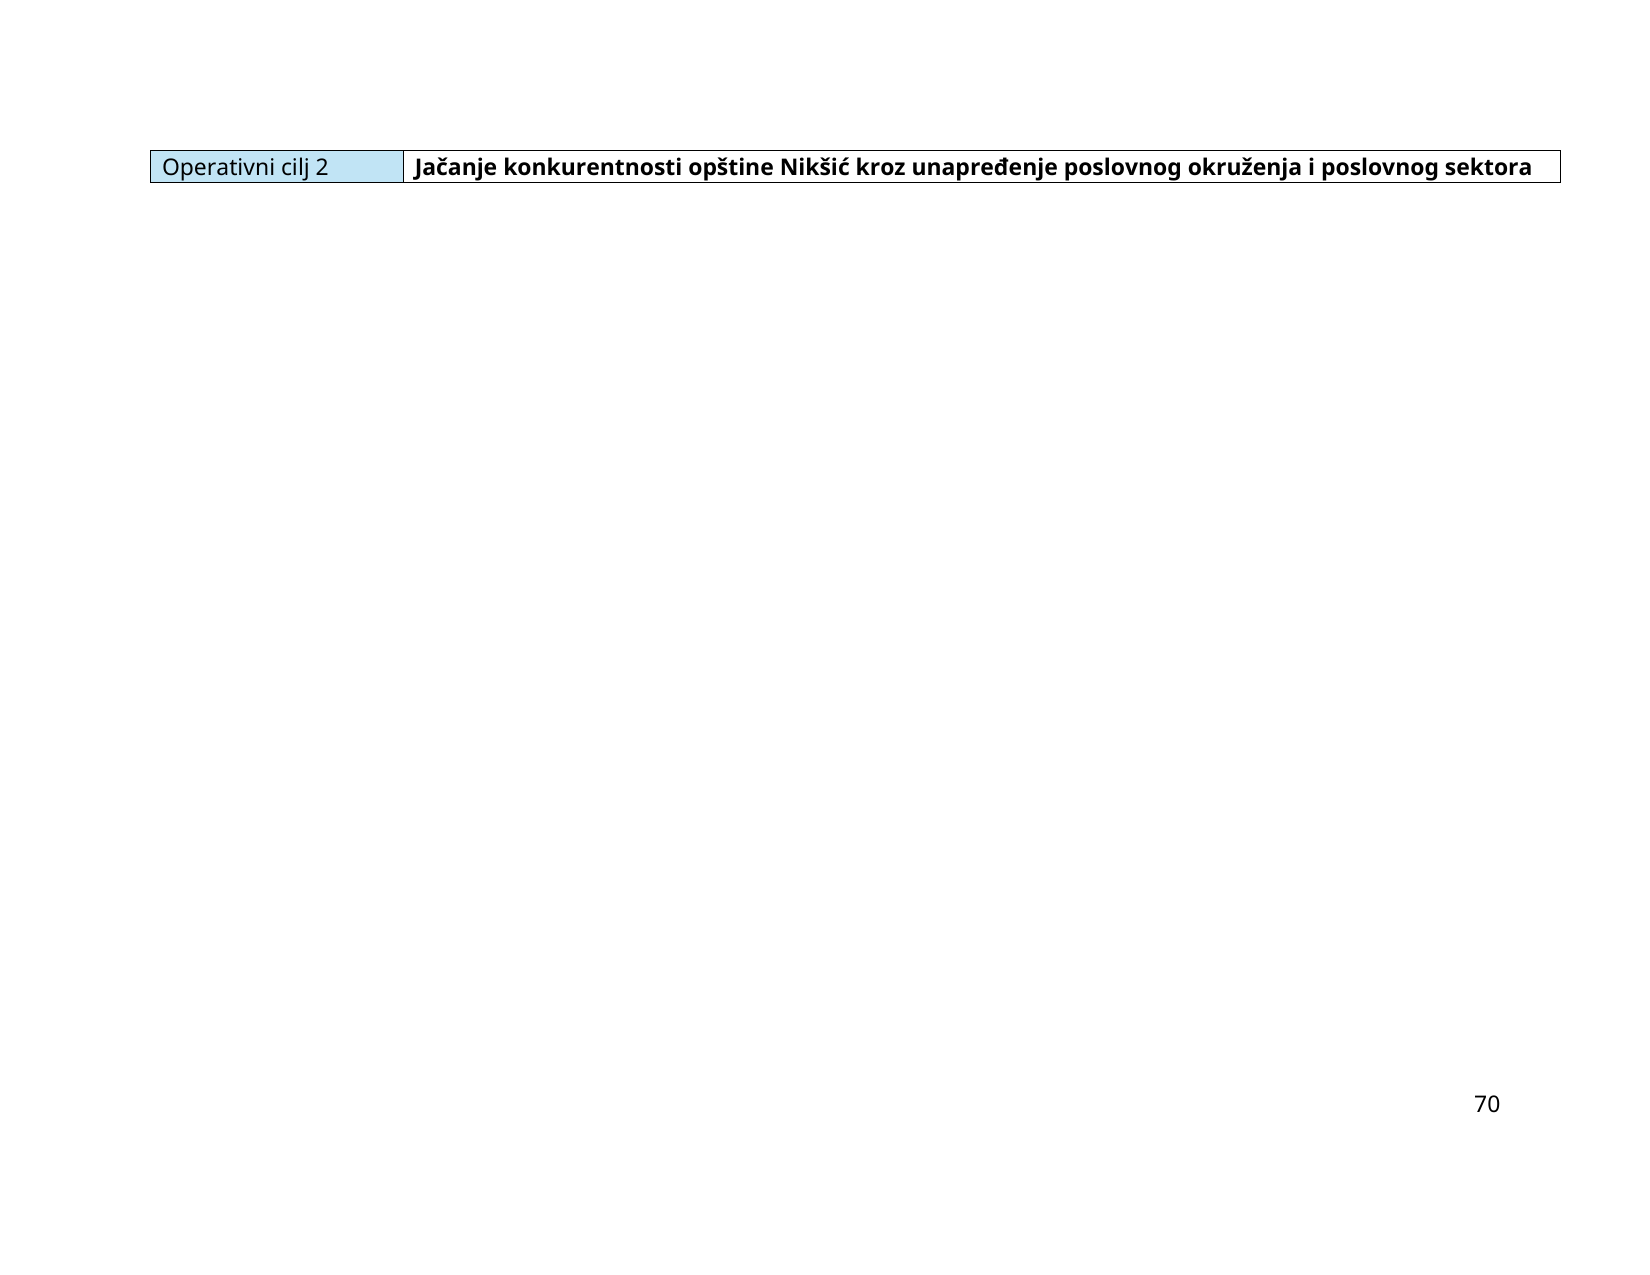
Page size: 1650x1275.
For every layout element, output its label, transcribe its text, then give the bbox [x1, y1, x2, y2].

table_header Operativni cilj 2 [151, 151, 403, 182]
table_header Jačanje konkurentnosti opštine Nikšić kroz unapređenje poslovnog okruženja i poslovnog sektora [404, 151, 1560, 182]
